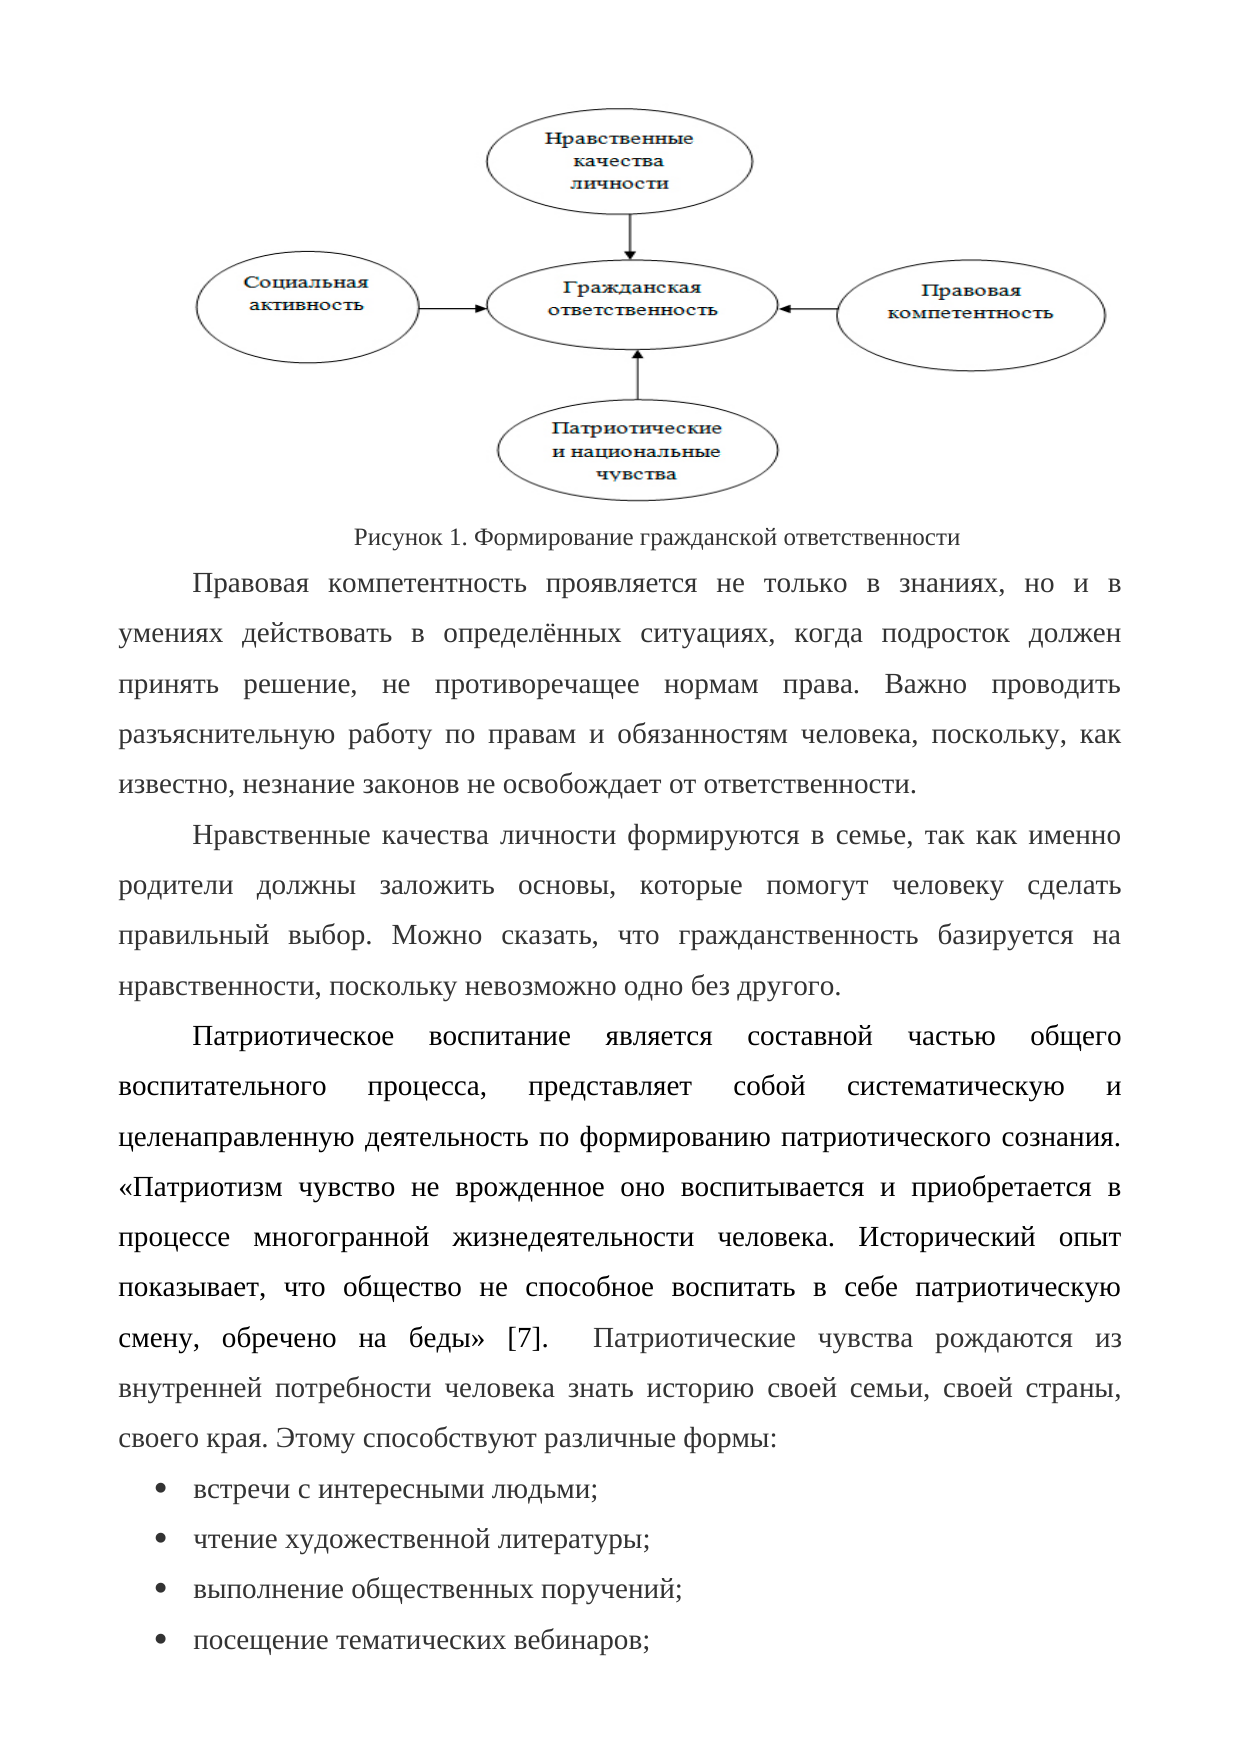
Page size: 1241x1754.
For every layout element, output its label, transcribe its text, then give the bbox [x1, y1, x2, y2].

text Правовая компетентность проявляется не только в знаниях, но и в умениях действовать в определённых ситуациях, когда подросток должен принять решение, не противоречащее нормам права. Важно проводить разъяснительную работу по правам и обязанностям человека, поскольку, как известно, незнание законов не освобождает от ответственности. [118, 565, 1122, 800]
list чтение художественной литературы; [156, 1521, 1122, 1555]
text Рисунок 1. Формирование гражданской ответственности [118, 522, 1122, 551]
list выполнение общественных поручений; [156, 1572, 1122, 1605]
text Патриотическое воспитание является составной частью общего воспитательного процесса, представляет собой систематическую и целенаправленную деятельность по формированию патриотического сознания. «Патриотизм чувство не врожденное оно воспитывается и приобретается в процессе многогранной жизнедеятельности человека. Исторический опыт показывает, что общество не способное воспитать в себе патриотическую смену, обречено на беды» [7]. Патриотические чувства рождаются из внутренней потребности человека знать историю своей семьи, своей страны, своего края. Этому способствуют различные формы: [118, 1018, 1122, 1454]
text Нравственные качества личности формируются в семье, так как именно родители должны заложить основы, которые помогут человеку сделать правильный выбор. Можно сказать, что гражданственность базируется на нравственности, поскольку невозможно одно без другого. [118, 817, 1122, 1001]
list встречи с интересными людьми; [156, 1471, 1122, 1504]
list посещение тематических вебинаров; [156, 1622, 1122, 1656]
picture [192, 103, 1111, 509]
